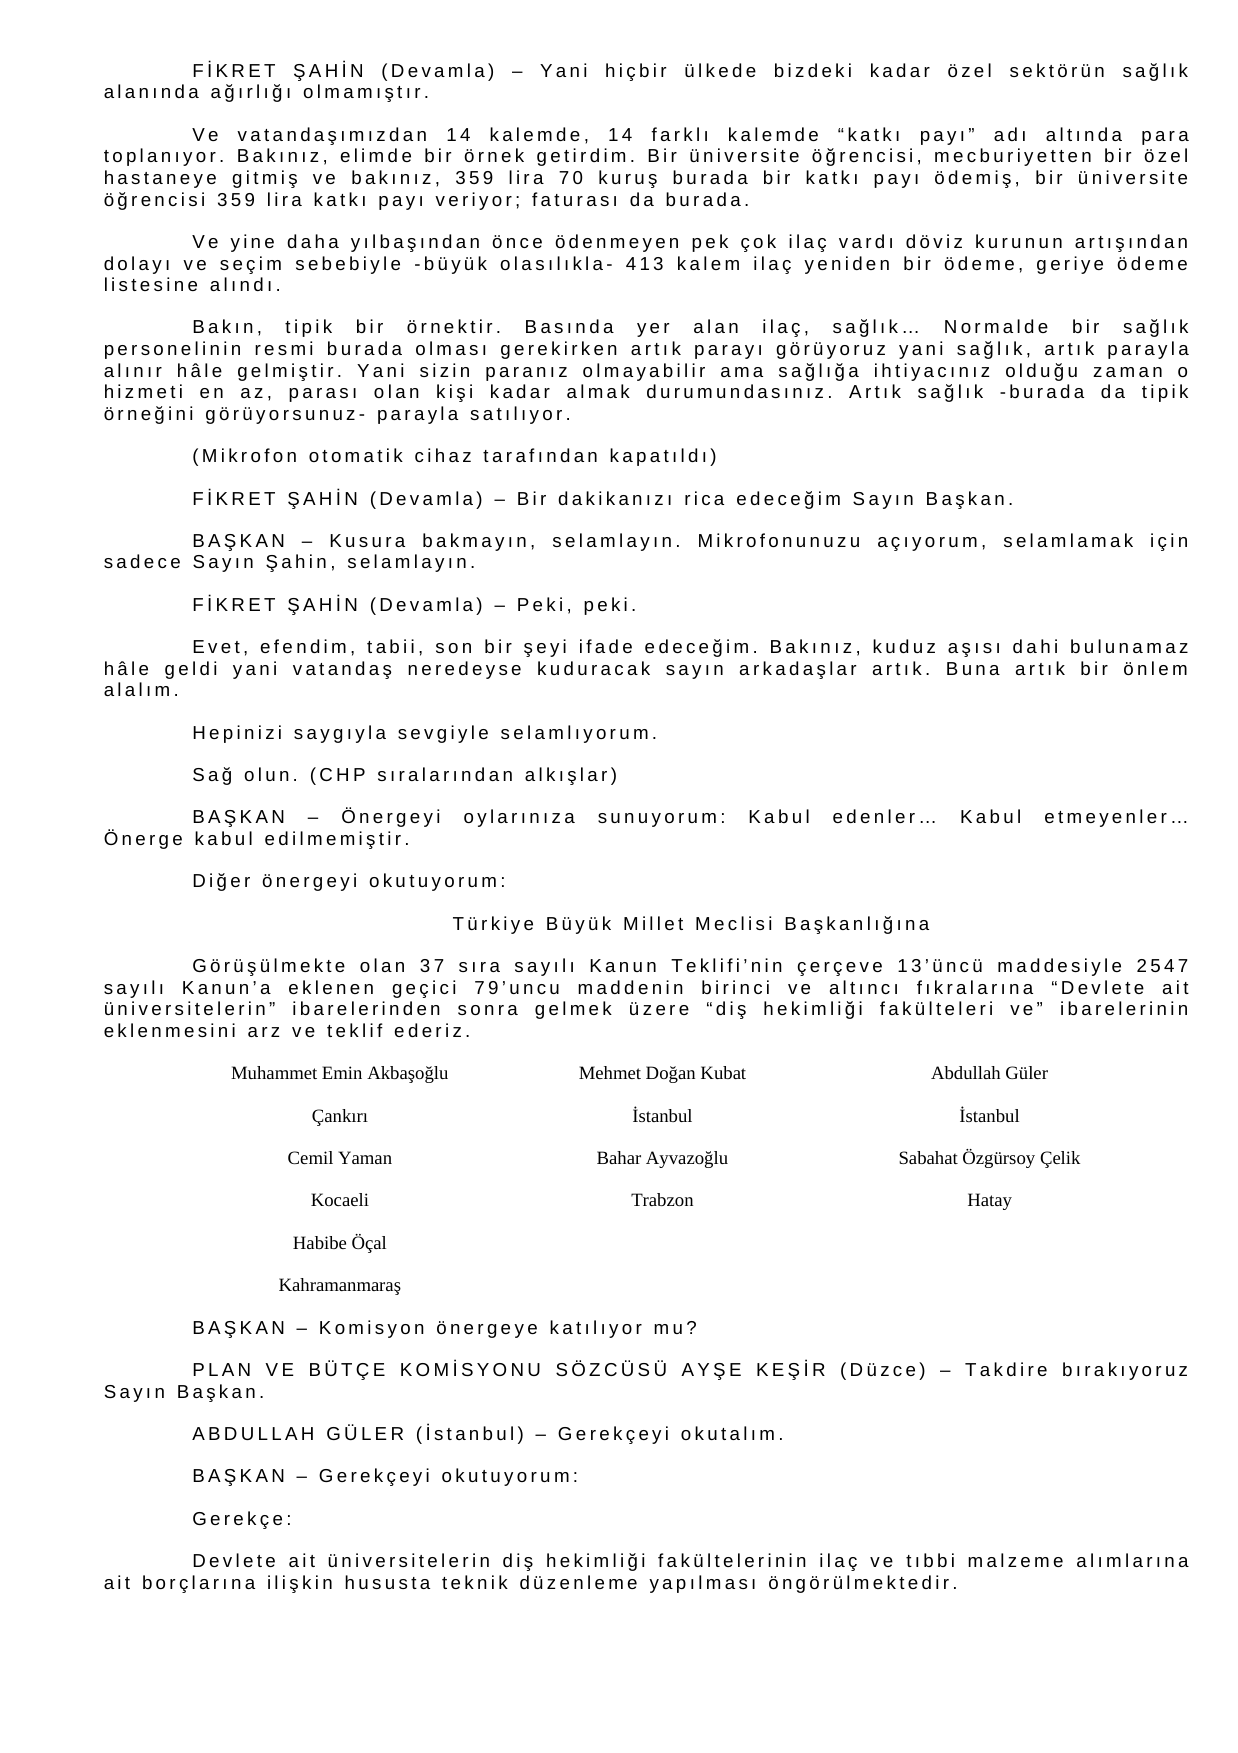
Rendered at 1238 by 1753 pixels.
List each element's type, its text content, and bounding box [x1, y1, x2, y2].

text BAŞKAN – Önergeyi oylarınıza sunuyorum: Kabul edenler… Kabul etmeyenler… Önerge kabul edilmemiştir. [103, 806, 1190, 849]
text (Mikrofon otomatik cihaz tarafından kapatıldı) [103, 445, 1190, 466]
text Diğer önergeyi okutuyorum: [103, 870, 1190, 892]
text Sağ olun. (CHP sıralarından alkışlar) [103, 764, 1190, 786]
text Habibe Öçal [103, 1232, 1190, 1253]
text Hepinizi saygıyla sevgiyle selamlıyorum. [103, 722, 1190, 743]
text Bakın, tipik bir örnektir. Basında yer alan ilaç, sağlık… Normalde bir sağlık personelinin resmi burada olması gerekirken artık parayı görüyoruz yani sağlık, artık parayla alınır hâle gelmiştir. Yani sizin paranız olmayabilir ama sağlığa ihtiyacınız olduğu zaman o hizmeti en az, parası olan kişi kadar almak durumundasınız. Artık sağlık -burada da tipik örneğini görüyorsunuz- parayla satılıyor. [103, 316, 1190, 424]
text Görüşülmekte olan 37 sıra sayılı Kanun Teklifi’nin çerçeve 13’üncü maddesiyle 2547 sayılı Kanun’a eklenen geçici 79’uncu maddenin birinci ve altıncı fıkralarına “Devlete ait üniversitelerin” ibarelerinden sonra gelmek üzere “diş hekimliği fakülteleri ve” ibarelerinin eklenmesini arz ve teklif ederiz. [103, 955, 1190, 1041]
text FİKRET ŞAHİN (Devamla) – Yani hiçbir ülkede bizdeki kadar özel sektörün sağlık alanında ağırlığı olmamıştır. [103, 60, 1190, 103]
text Ve yine daha yılbaşından önce ödenmeyen pek çok ilaç vardı döviz kurunun artışından dolayı ve seçim sebebiyle -büyük olasılıkla- 413 kalem ilaç yeniden bir ödeme, geriye ödeme listesine alındı. [103, 231, 1190, 295]
text Türkiye Büyük Millet Meclisi Başkanlığına [103, 913, 1190, 934]
text Kocaeli Trabzon Hatay [103, 1189, 1190, 1211]
text BAŞKAN – Komisyon önergeye katılıyor mu? [103, 1317, 1190, 1338]
text Kahramanmaraş [103, 1274, 1190, 1296]
text BAŞKAN – Gerekçeyi okutuyorum: [103, 1465, 1190, 1487]
text Gerekçe: [103, 1508, 1190, 1529]
text ABDULLAH GÜLER (İstanbul) – Gerekçeyi okutalım. [103, 1423, 1190, 1444]
text FİKRET ŞAHİN (Devamla) – Peki, peki. [103, 594, 1190, 615]
text Cemil Yaman Bahar Ayvazoğlu Sabahat Özgürsoy Çelik [103, 1147, 1190, 1168]
text Evet, efendim, tabii, son bir şeyi ifade edeceğim. Bakınız, kuduz aşısı dahi bulunamaz hâle geldi yani vatandaş neredeyse kuduracak sayın arkadaşlar artık. Buna artık bir önlem alalım. [103, 636, 1190, 701]
text Devlete ait üniversitelerin diş hekimliği fakültelerinin ilaç ve tıbbi malzeme alımlarına ait borçlarına ilişkin hususta teknik düzenleme yapılması öngörülmektedir. [103, 1550, 1190, 1593]
text PLAN VE BÜTÇE KOMİSYONU SÖZCÜSÜ AYŞE KEŞİR (Düzce) – Takdire bırakıyoruz Sayın Başkan. [103, 1359, 1190, 1402]
text Çankırı İstanbul İstanbul [103, 1104, 1190, 1126]
text Ve vatandaşımızdan 14 kalemde, 14 farklı kalemde “katkı payı” adı altında para toplanıyor. Bakınız, elimde bir örnek getirdim. Bir üniversite öğrencisi, mecburiyetten bir özel hastaneye gitmiş ve bakınız, 359 lira 70 kuruş burada bir katkı payı ödemiş, bir üniversite öğrencisi 359 lira katkı payı veriyor; faturası da burada. [103, 124, 1190, 210]
text FİKRET ŞAHİN (Devamla) – Bir dakikanızı rica edeceğim Sayın Başkan. [103, 487, 1190, 509]
text BAŞKAN – Kusura bakmayın, selamlayın. Mikrofonunuzu açıyorum, selamlamak için sadece Sayın Şahin, selamlayın. [103, 530, 1190, 573]
text Muhammet Emin Akbaşoğlu Mehmet Doğan Kubat Abdullah Güler [103, 1062, 1190, 1084]
